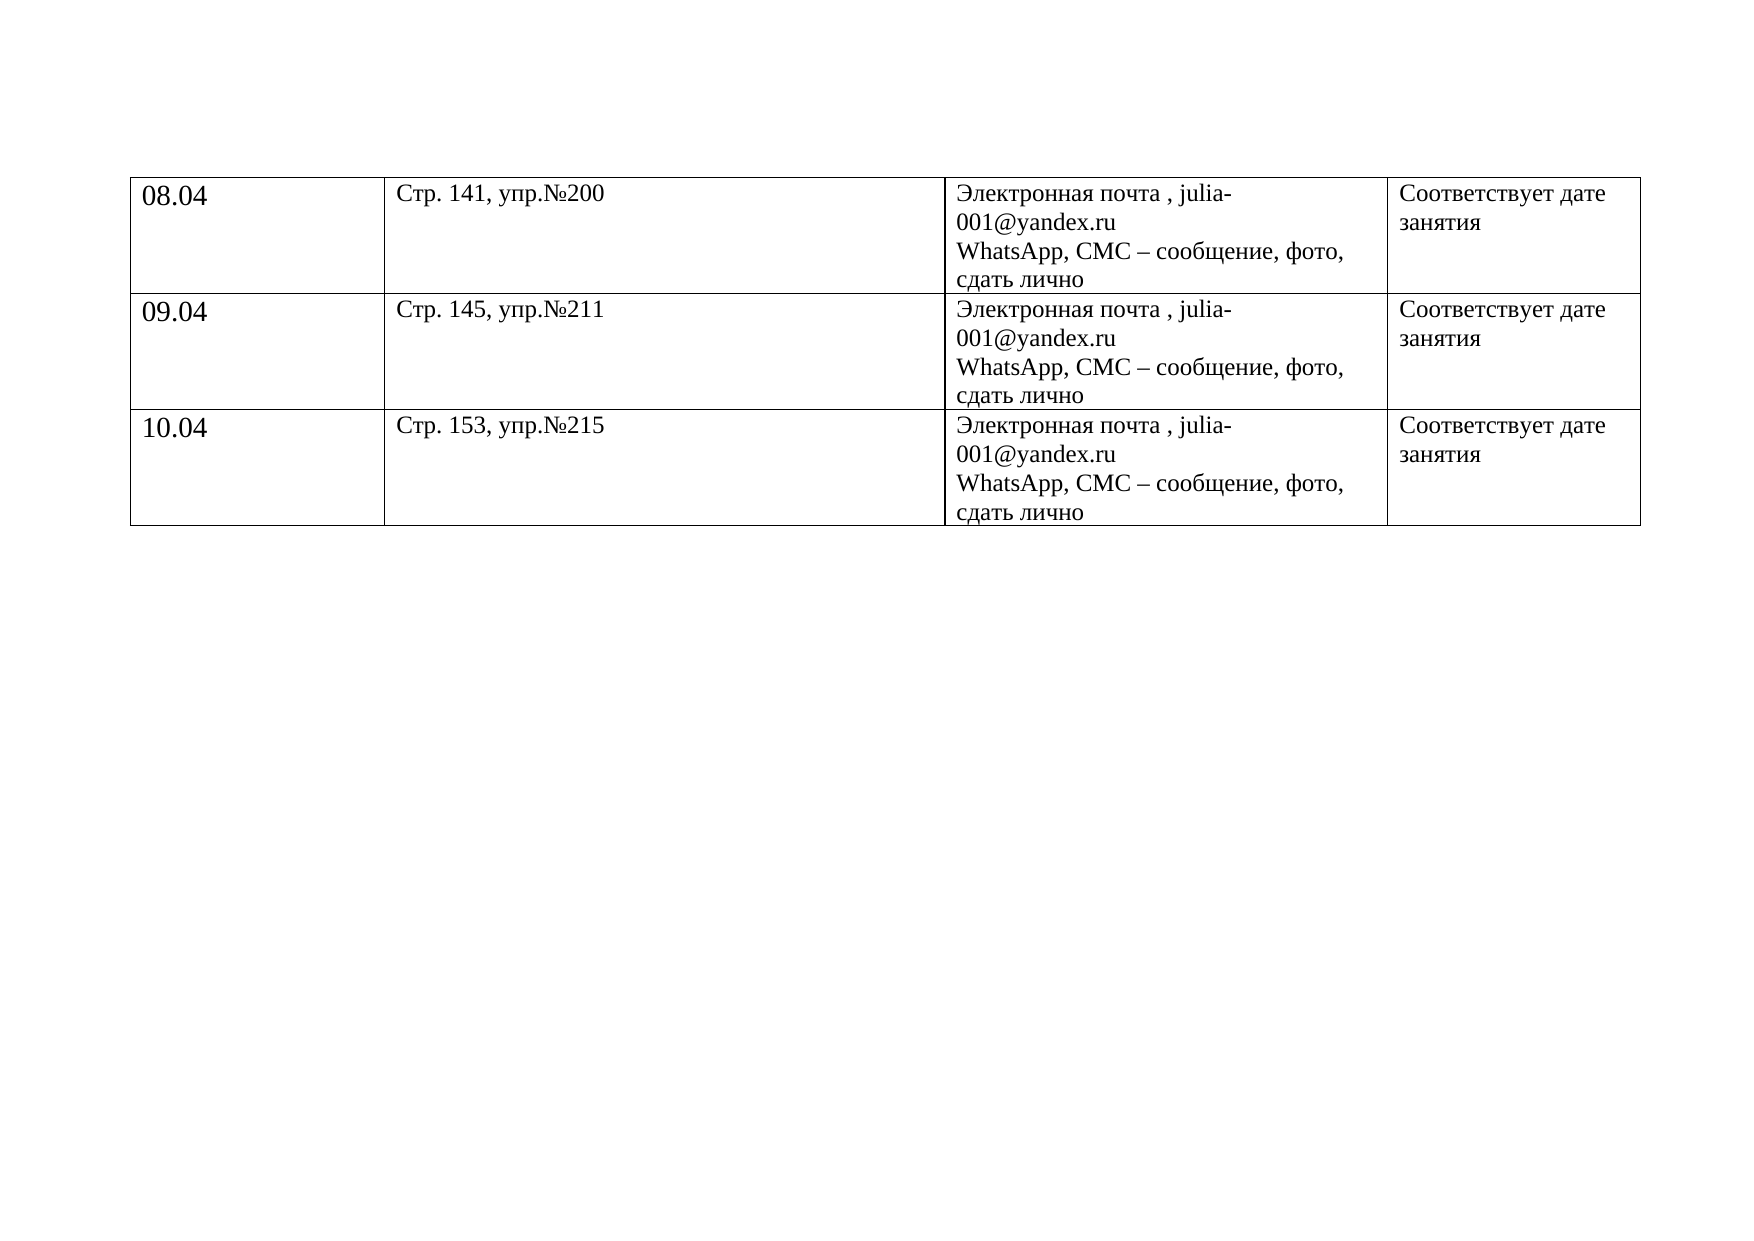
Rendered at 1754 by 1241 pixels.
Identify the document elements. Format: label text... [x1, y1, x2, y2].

table_cell 08.04 [131, 178, 384, 293]
table_cell Соответствует дате занятия [1388, 294, 1640, 409]
table_cell 10.04 [131, 410, 384, 525]
table_cell Соответствует дате занятия [1388, 410, 1640, 525]
table_cell Электронная почта , julia-001@yandex.ru WhatsApp, СМС – сообщение, фото, сдать лично [946, 410, 1387, 525]
table_cell Стр. 153, упр.№215 [385, 410, 944, 525]
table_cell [946, 178, 1387, 293]
table_cell 09.04 [131, 294, 384, 409]
table_cell Стр. 145, упр.№211 [385, 294, 944, 409]
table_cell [1388, 178, 1640, 293]
table_cell Стр. 141, упр.№200 [385, 178, 944, 293]
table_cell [946, 294, 1387, 409]
